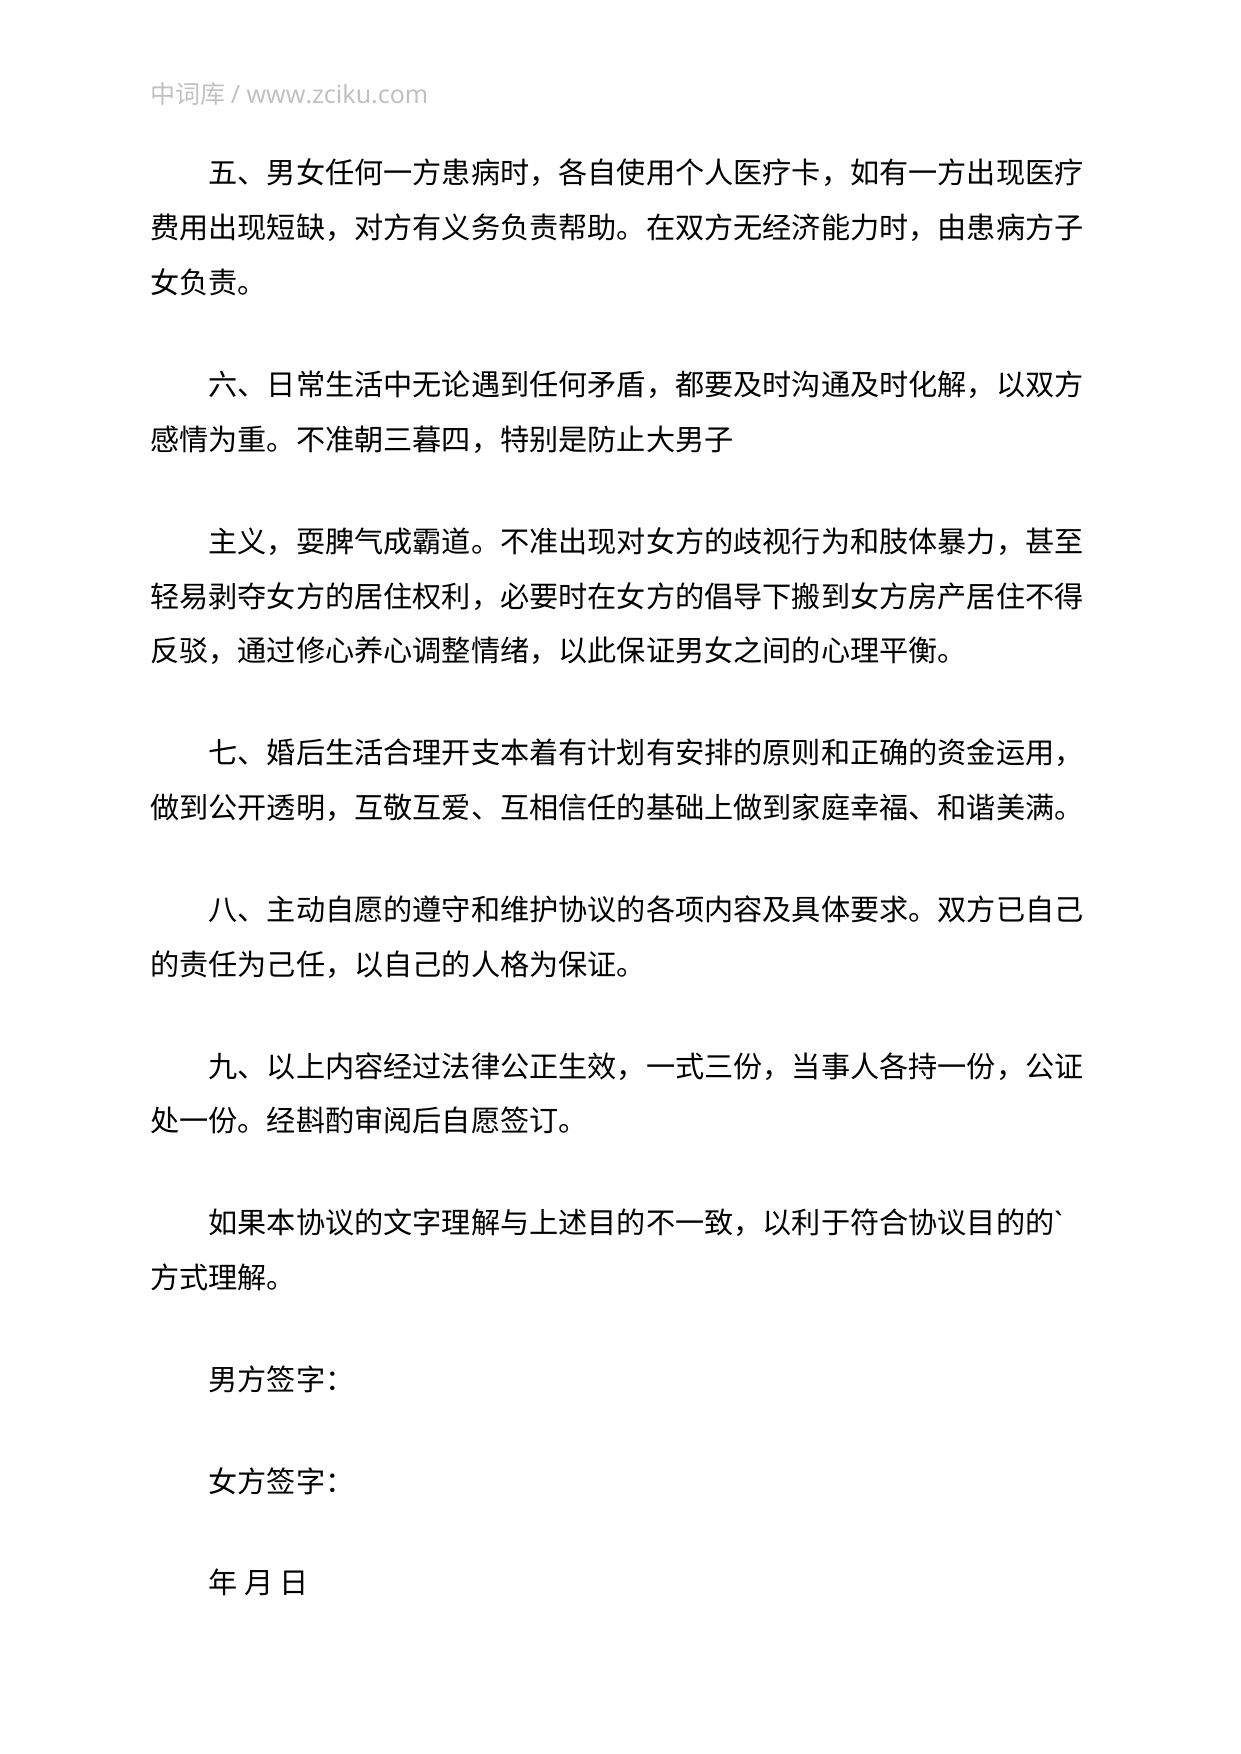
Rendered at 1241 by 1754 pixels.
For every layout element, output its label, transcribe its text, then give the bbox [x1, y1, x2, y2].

text 年 月 日 [150, 1560, 1090, 1602]
text 七、婚后生活合理开支本着有计划有安排的原则和正确的资金运用，做到公开透明，互敬互爱、互相信任的基础上做到家庭幸福、和谐美满。 [150, 730, 1090, 827]
text 如果本协议的文字理解与上述目的不一致，以利于符合协议目的的`方式理解。 [150, 1200, 1090, 1297]
text 男方签字： [150, 1357, 1090, 1399]
text 九、以上内容经过法律公正生效，一式三份，当事人各持一份，公证处一份。经斟酌审阅后自愿签订。 [150, 1043, 1090, 1140]
text 主义，耍脾气成霸道。不准出现对女方的歧视行为和肢体暴力，甚至轻易剥夺女方的居住权利，必要时在女方的倡导下搬到女方房产居住不得反驳，通过修心养心调整情绪，以此保证男女之间的心理平衡。 [150, 518, 1090, 670]
text 八、主动自愿的遵守和维护协议的各项内容及具体要求。双方已自己的责任为己任，以自己的人格为保证。 [150, 886, 1090, 984]
text 五、男女任何一方患病时，各自使用个人医疗卡，如有一方出现医疗费用出现短缺，对方有义务负责帮助。在双方无经济能力时，由患病方子女负责。 [150, 150, 1090, 302]
text 女方签字： [150, 1458, 1090, 1501]
text 六、日常生活中无论遇到任何矛盾，都要及时沟通及时化解，以双方感情为重。不准朝三暮四，特别是防止大男子 [150, 362, 1090, 459]
